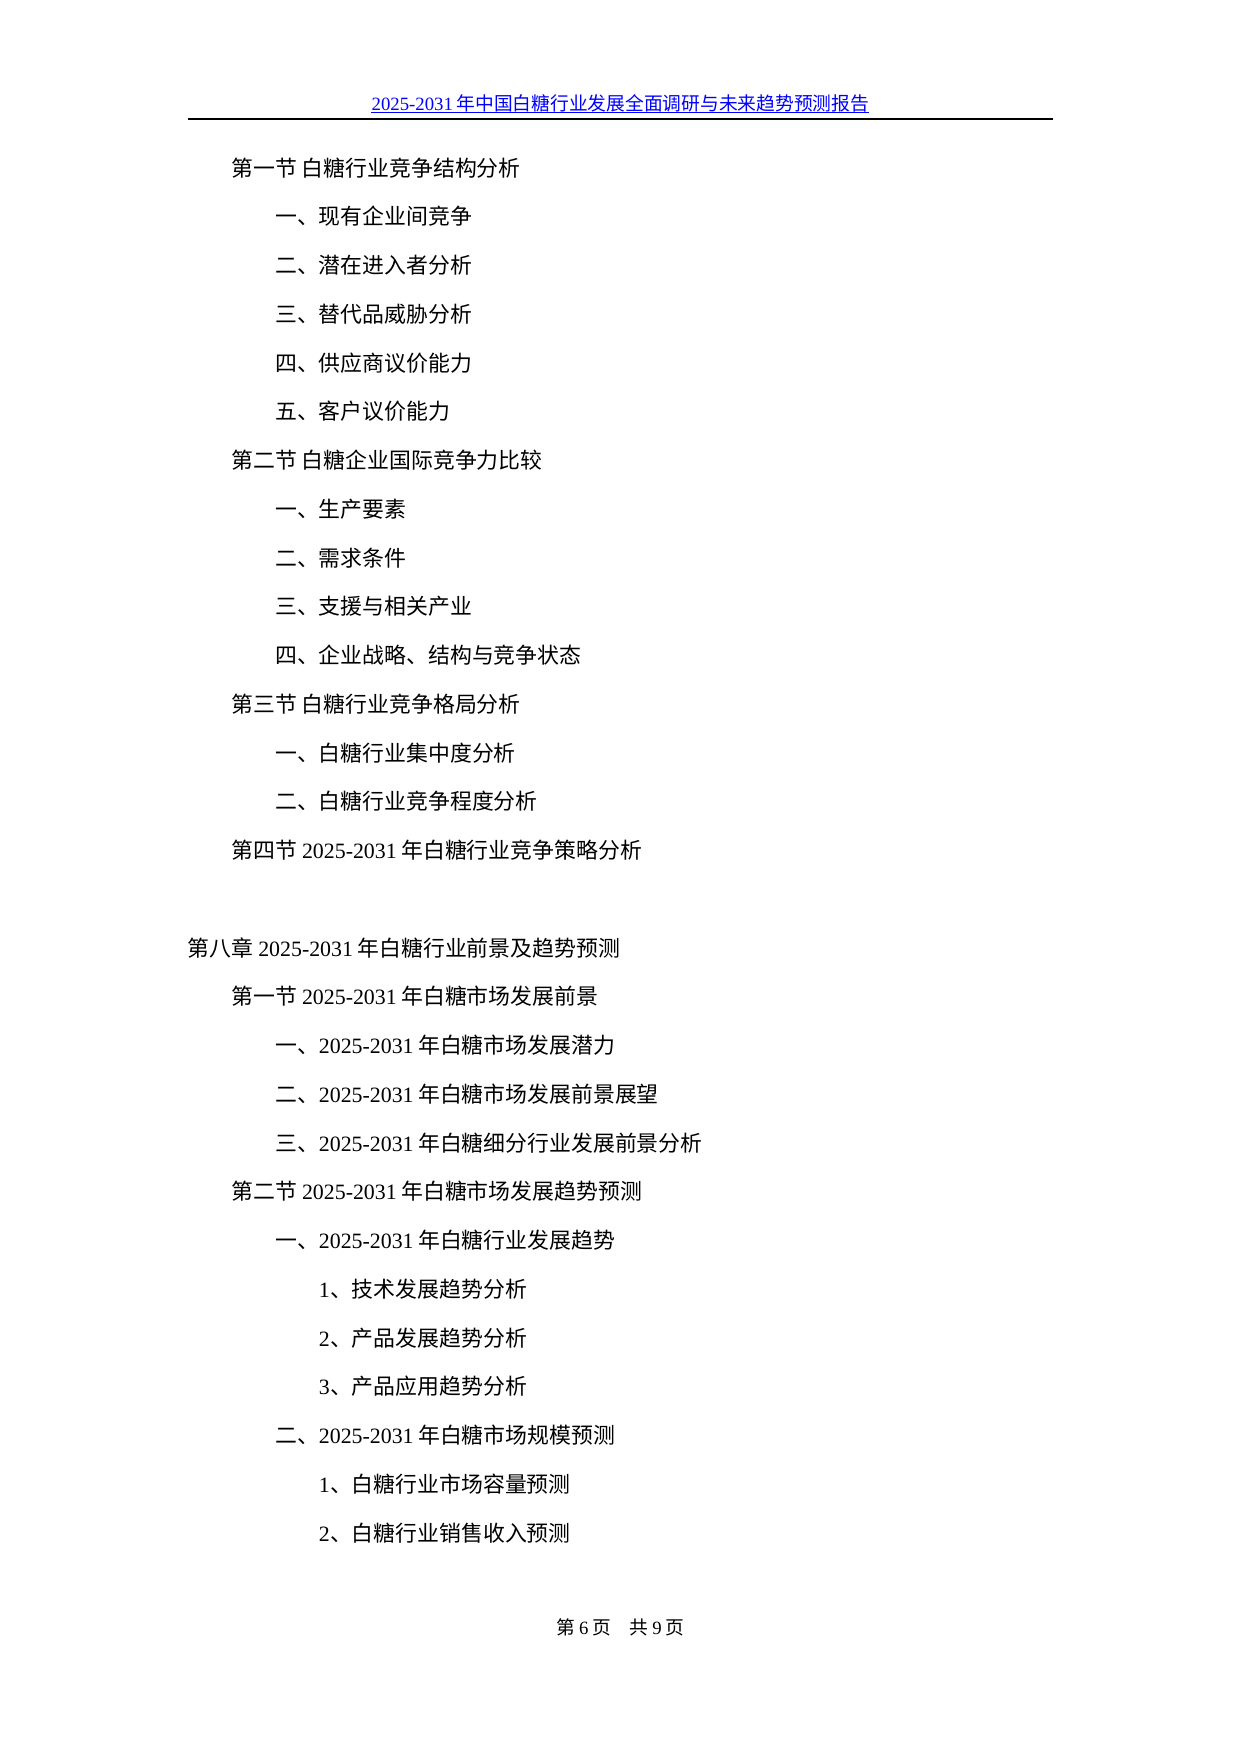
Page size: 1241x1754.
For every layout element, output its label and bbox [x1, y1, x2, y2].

text [187, 150, 1053, 1548]
